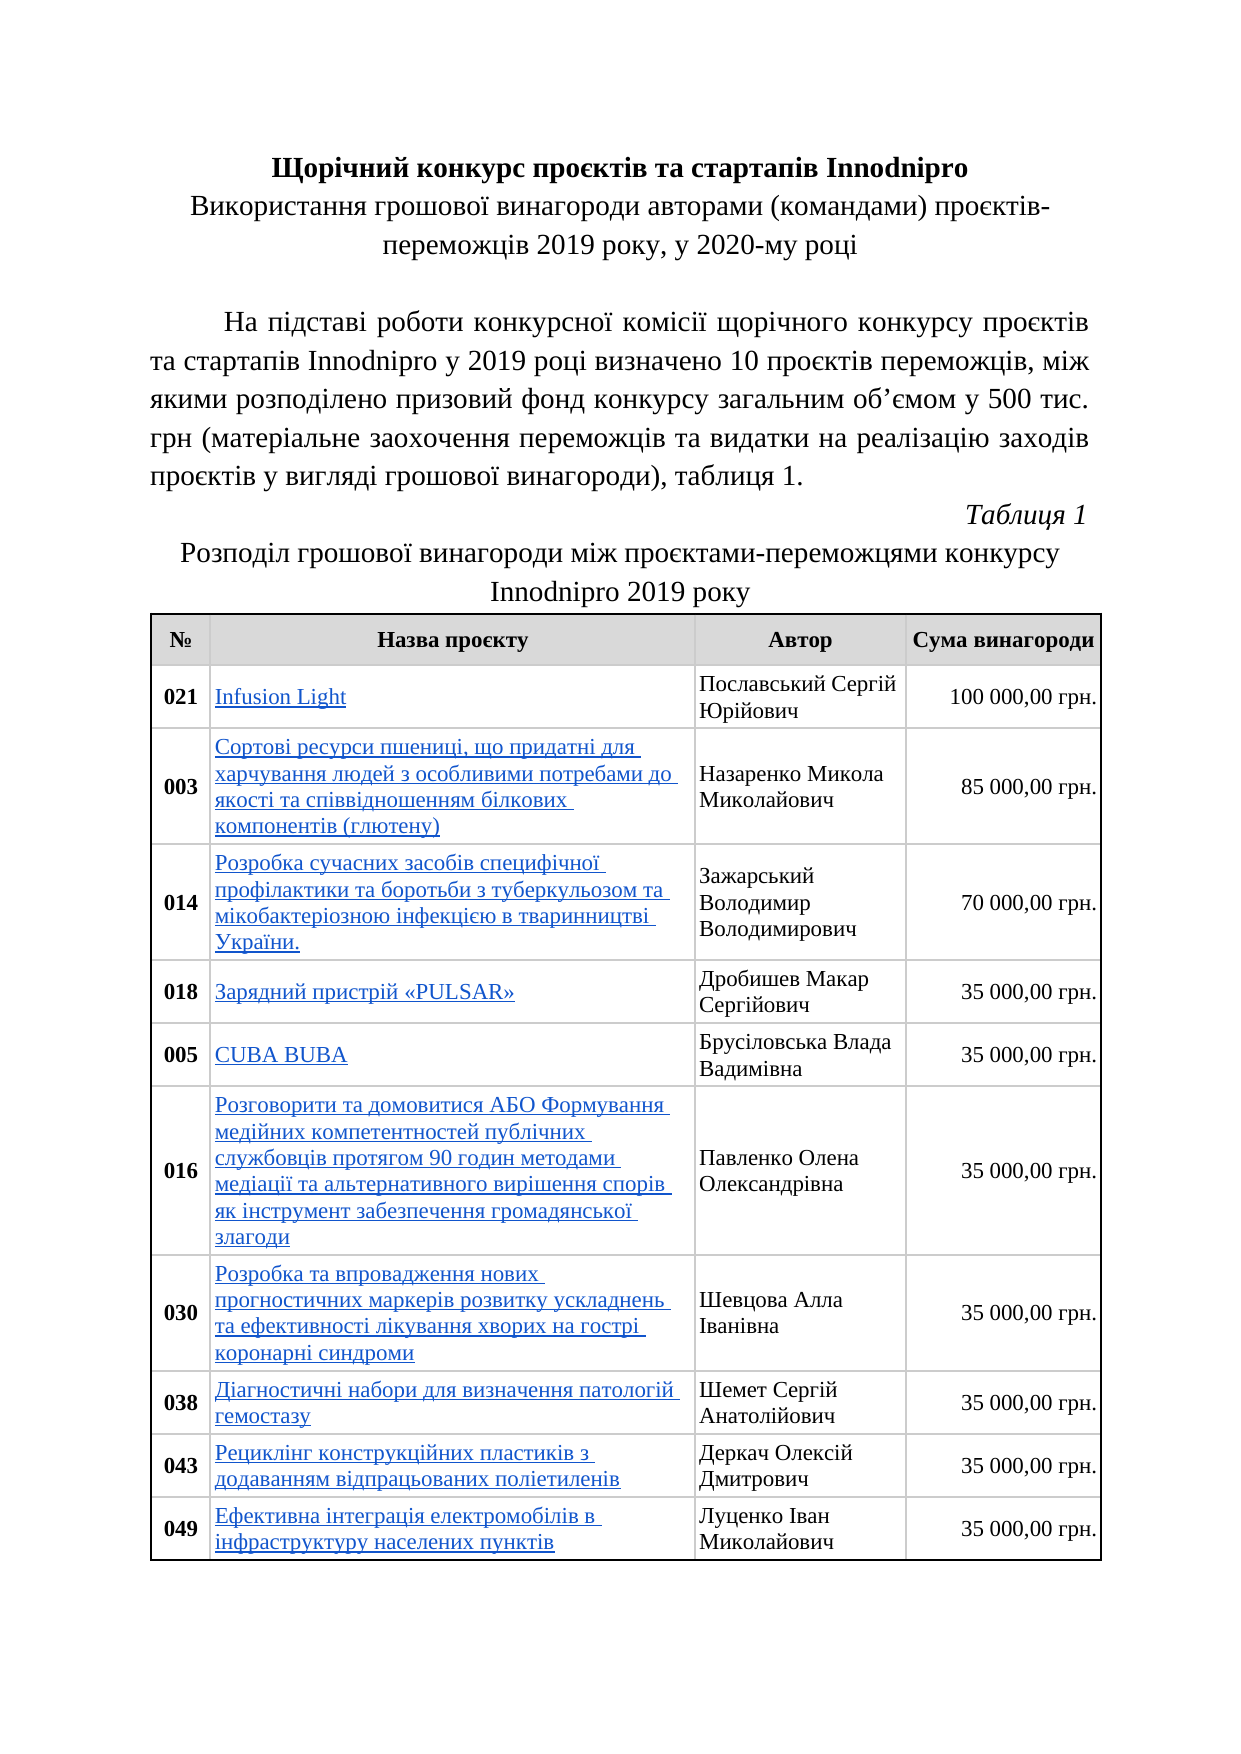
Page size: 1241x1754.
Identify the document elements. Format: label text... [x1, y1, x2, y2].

table_cell Розробка сучасних засобів специфічної профілактики та боротьби з туберкульозом та мікобактеріозною інфекцією в тваринництві України. [211, 845, 694, 959]
table_cell 014 [152, 845, 209, 959]
table_cell Павленко Олена Олександрівна [696, 1087, 905, 1254]
text Розподіл грошової винагороди між проєктами-переможцями конкурсу Innodnipro 2019 року [150, 535, 1090, 607]
table_cell 030 [152, 1256, 209, 1369]
table_header № [152, 615, 209, 664]
table_cell Шемет Сергій Анатолійович [696, 1372, 905, 1433]
table_cell 35 000,00 грн. [907, 961, 1100, 1022]
table_cell 35 000,00 грн. [907, 1435, 1100, 1496]
table_cell 70 000,00 грн. [907, 845, 1100, 959]
table_cell Рециклінг конструкційних пластиків з додаванням відпрацьованих поліетиленів [211, 1435, 694, 1496]
text Щорічний конкурс проєктів та стартапів Innodnipro [150, 150, 1090, 183]
table_cell 003 [152, 729, 209, 843]
text На підставі роботи конкурсної комісії щорічного конкурсу проєктів та стартапів Innodnipro у 2019 році визначено 10 проєктів переможців, між якими розподілено призовий фонд конкурсу загальним об’ємом у 500 тис. грн (матеріальне заохочення переможців та видатки на реалізацію заходів проєктів у вигляді грошової винагороди), таблиця 1. [150, 304, 1090, 492]
table_header Сума винагороди [907, 615, 1100, 664]
table_cell Шевцова Алла Іванівна [696, 1256, 905, 1369]
table_cell 35 000,00 грн. [907, 1024, 1100, 1085]
table_cell Луценко Іван Миколайович [696, 1498, 905, 1559]
text Використання грошової винагороди авторами (командами) проєктів-переможців 2019 року, у 2020-му році [150, 188, 1090, 261]
text Таблиця 1 [150, 497, 1090, 530]
table_cell Назаренко Микола Миколайович [696, 729, 905, 843]
table_cell Infusion Light [211, 666, 694, 727]
table_header Назва проєкту [211, 615, 694, 664]
table_cell 35 000,00 грн. [907, 1498, 1100, 1559]
table_cell Деркач Олексій Дмитрович [696, 1435, 905, 1496]
table_cell 100 000,00 грн. [907, 666, 1100, 727]
table_cell Сортові ресурси пшениці, що придатні для харчування людей з особливими потребами до якості та співвідношенням білкових компонентів (глютену) [211, 729, 694, 843]
table_cell 038 [152, 1372, 209, 1433]
table_cell Пославський Сергій Юрійович [696, 666, 905, 727]
table_cell Дробишев Макар Сергійович [696, 961, 905, 1022]
table_header Автор [696, 615, 905, 664]
table_cell Брусіловська Влада Вадимівна [696, 1024, 905, 1085]
table_cell 85 000,00 грн. [907, 729, 1100, 843]
table_cell CUBA BUBA [211, 1024, 694, 1085]
table_cell 35 000,00 грн. [907, 1256, 1100, 1369]
table_cell 35 000,00 грн. [907, 1087, 1100, 1254]
table_cell 018 [152, 961, 209, 1022]
table_cell Розговорити та домовитися АБО Формування медійних компетентностей публічних службовців протягом 90 годин методами медіації та альтернативного вирішення спорів як інструмент забезпечення громадянської злагоди [211, 1087, 694, 1254]
table_cell Діагностичні набори для визначення патологій гемостазу [211, 1372, 694, 1433]
table_cell 016 [152, 1087, 209, 1254]
table_cell 049 [152, 1498, 209, 1559]
table_cell Розробка та впровадження нових прогностичних маркерів розвитку ускладнень та ефективності лікування хворих на гострі коронарні синдроми [211, 1256, 694, 1369]
table_cell Ефективна інтеграція електромобілів в інфраструктуру населених пунктів [211, 1498, 694, 1559]
table_cell 043 [152, 1435, 209, 1496]
table_cell 35 000,00 грн. [907, 1372, 1100, 1433]
table_cell Зажарський Володимир Володимирович [696, 845, 905, 959]
table_cell 005 [152, 1024, 209, 1085]
table_cell Зарядний пристрій «PULSAR» [211, 961, 694, 1022]
table_cell 021 [152, 666, 209, 727]
